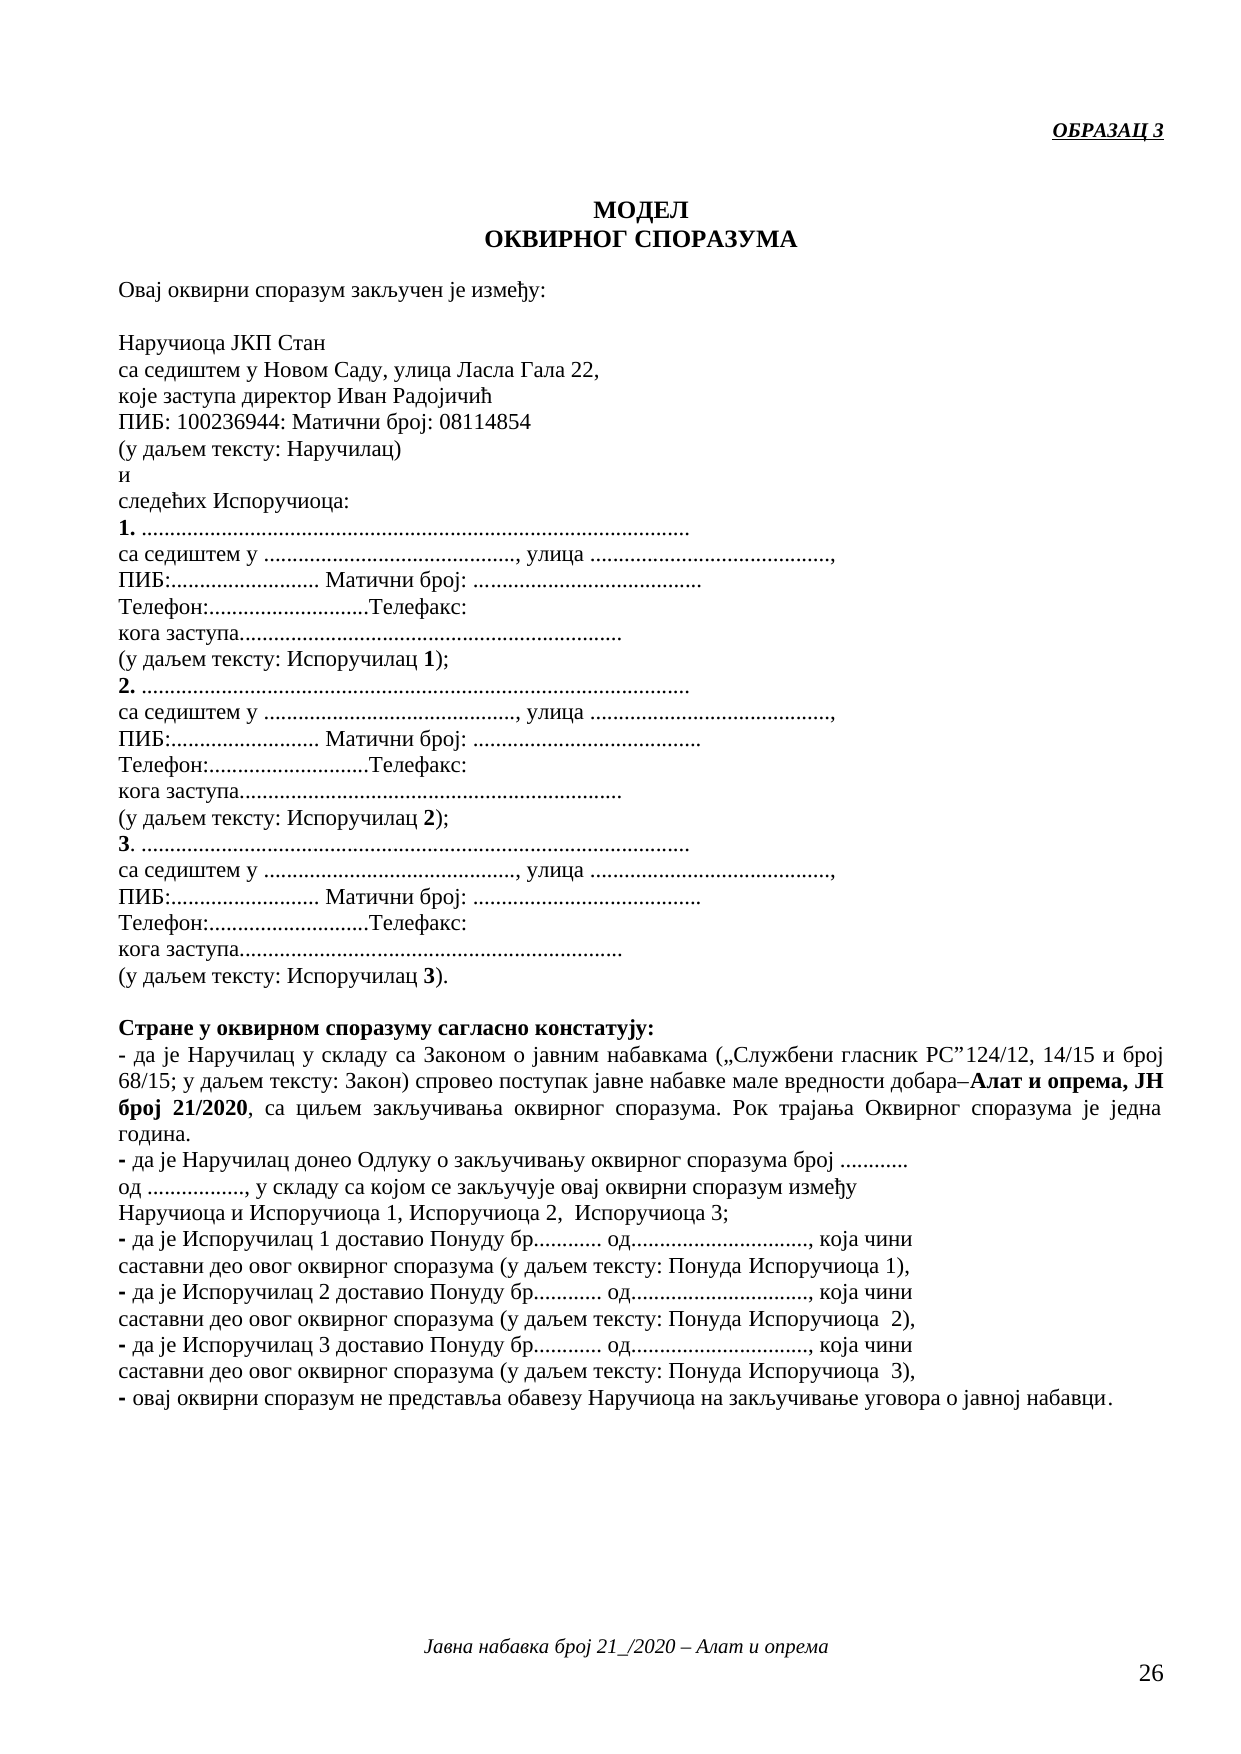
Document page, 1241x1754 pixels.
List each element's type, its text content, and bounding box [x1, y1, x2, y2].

text ПИБ:.......................... Матични број: ........................................ [118, 883, 1163, 909]
text Стране у оквирном споразуму сагласно констатују: [118, 1014, 1163, 1041]
text (у даљем тексту: Испоручилац 3). [118, 962, 1163, 988]
text са седиштем у ............................................, улица .........................................., [118, 698, 1163, 724]
text Наручиоца ЈКП Стан [118, 329, 1163, 356]
text Наручиоца и Испоручиоца 1, Испоручиоца 2, Испоручиоца 3; [118, 1199, 1163, 1225]
text ПИБ: 100236944: Матични број: 08114854 [118, 408, 1163, 435]
text ОБРАЗАЦ 3 [118, 118, 1163, 142]
text следећих Испоручиоца: [118, 487, 1163, 514]
text 3. ................................................................................................ [118, 830, 1163, 856]
text - овај оквирни споразум не представља обавезу Наручиоца на закључивање уговора о јавној набавци. [118, 1384, 1163, 1410]
text и [118, 461, 1163, 487]
text кога заступа................................................................... [118, 619, 1163, 646]
text - да је Наручилац донео Одлуку о закључивању оквирног споразума број ............ [118, 1146, 1163, 1173]
text - да је Испоручилац 2 доставио Понуду бр............ од..............................., која чини [118, 1278, 1163, 1305]
text саставни део овог оквирног споразума (у даљем тексту: Понуда Испоручиоца 2), [118, 1305, 1163, 1331]
text са седиштем у ............................................, улица .........................................., [118, 856, 1163, 883]
text МОДЕЛ [118, 195, 1163, 224]
text ПИБ:.......................... Матични број: ........................................ [118, 724, 1163, 751]
text - да је Испоручилац 3 доставио Понуду бр............ од..............................., која чини [118, 1331, 1163, 1357]
text саставни део овог оквирног споразума (у даљем тексту: Понуда Испоручиоца 1), [118, 1252, 1163, 1278]
text Овај оквирни споразум закључен је између: [118, 277, 1163, 303]
text ПИБ:.......................... Матични број: ........................................ [118, 566, 1163, 593]
text 2. ................................................................................................ [118, 672, 1163, 698]
text (у даљем тексту: Наручилац) [118, 435, 1163, 461]
text са седиштем у ............................................, улица .........................................., [118, 540, 1163, 566]
text од ................., у складу са којом се закључује овај оквирни споразум између [118, 1173, 1163, 1199]
text кога заступа................................................................... [118, 935, 1163, 962]
text - да је Наручилац у складу са Законом о јавним набавкама („Службени гласник РС”124/12, 14/15 и број 68/15; у даљем тексту: Закон) спровео поступак јавне набавке мале вредности добара–Алат и опрема, ЈН број 21/2020, са циљем закључивања оквирног споразума. Рок трајања Oквирног споразума je једна година. [118, 1041, 1163, 1146]
text кога заступа................................................................... [118, 777, 1163, 804]
text ОКВИРНОГ СПОРАЗУМА [118, 224, 1163, 252]
text које заступа директор Иван Радојичић [118, 382, 1163, 408]
text саставни део овог оквирног споразума (у даљем тексту: Понуда Испоручиоца 3), [118, 1357, 1163, 1384]
text Телефон:............................Телефакс: [118, 751, 1163, 777]
text - да је Испоручилац 1 доставио Понуду бр............ од..............................., која чини [118, 1225, 1163, 1252]
text (у даљем тексту: Испоручилац 1); [118, 646, 1163, 672]
text Телефон:............................Телефакс: [118, 909, 1163, 935]
text 1. ................................................................................................ [118, 514, 1163, 540]
text (у даљем тексту: Испоручилац 2); [118, 804, 1163, 830]
text са седиштем у Новом Саду, улица Ласла Гала 22, [118, 356, 1163, 382]
text Телефон:............................Телефакс: [118, 593, 1163, 619]
